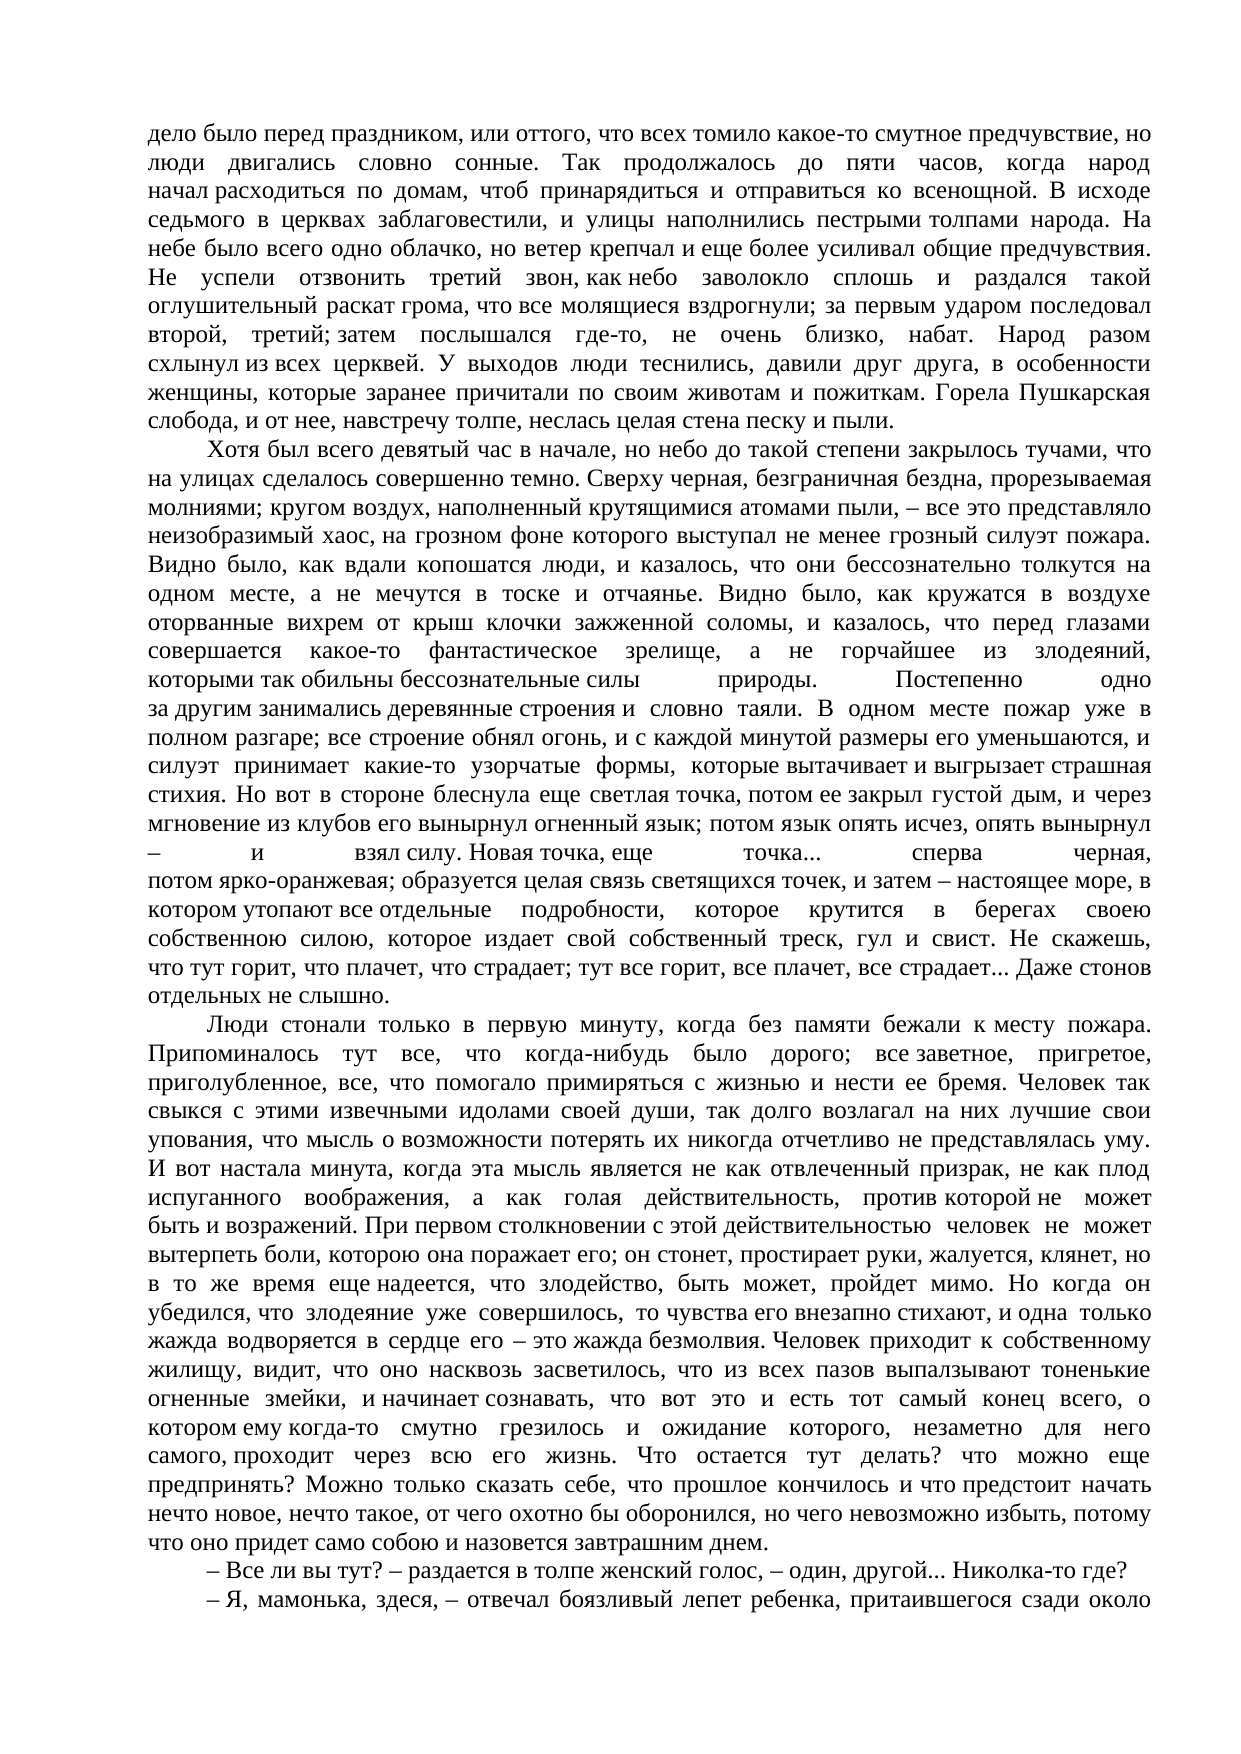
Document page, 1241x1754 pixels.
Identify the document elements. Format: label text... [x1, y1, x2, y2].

text Хотя был всего девятый час в начале, но небо до такой степени закрылось тучами, что на улицах сделалось совершенно темно. Сверху черная, безграничная бездна, прорезываемая молниями; кругом воздух, наполненный крутящимися атомами пыли, – все это представляло неизобразимый хаос, на грозном фоне которого выступал не менее грозный силуэт пожара. Видно было, как вдали копошатся люди, и казалось, что они бессознательно толкутся на одном месте, а не мечутся в тоске и отчаянье. Видно было, как кружатся в воздухе оторванные вихрем от крыш клочки зажженной соломы, и казалось, что перед глазами совершается какое-то фантастическое зрелище, а не горчайшее из злодеяний, которыми так обильны бессознательные силы природы. Постепенно одно за другим занимались деревянные строения и словно таяли. В одном месте пожар уже в полном разгаре; все строение обнял огонь, и с каждой минутой размеры его уменьшаются, и силуэт принимает какие-то узорчатые формы, которые вытачивает и выгрызает страшная стихия. Но вот в стороне блеснула еще светлая точка, потом ее закрыл густой дым, и через мгновение из клубов его вынырнул огненный язык; потом язык опять исчез, опять вынырнул – и взял силу. Новая точка, еще точка... сперва черная, потом ярко-оранжевая; образуется целая связь светящихся точек, и затем – настоящее море, в котором утопают все отдельные подробности, которое крутится в берегах своею собственною силою, которое издает свой собственный треск, гул и свист. Не скажешь, что тут горит, что плачет, что страдает; тут все горит, все плачет, все страдает... Даже стонов отдельных не слышно. [148, 434, 1152, 1009]
text – Все ли вы тут? – раздается в толпе женский голос, – один, другой... Николка-то где? [148, 1556, 1152, 1584]
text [148, 1584, 1152, 1613]
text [148, 118, 1152, 434]
text Люди стонали только в первую минуту, когда без памяти бежали к месту пожара. Припоминалось тут все, что когда-нибудь было дорого; все заветное, пригретое, приголубленное, все, что помогало примиряться с жизнью и нести ее бремя. Человек так свыкся с этими извечными идолами своей души, так долго возлагал на них лучшие свои упования, что мысль о возможности потерять их никогда отчетливо не представлялась уму. И вот настала минута, когда эта мысль является не как отвлеченный призрак, не как плод испуганного воображения, а как голая действительность, против которой не может быть и возражений. При первом столкновении с этой действительностью человек не может вытерпеть боли, которою она поражает его; он стонет, простирает руки, жалуется, клянет, но в то же время еще надеется, что злодейство, быть может, пройдет мимо. Но когда он убедился, что злодеяние уже совершилось, то чувства его внезапно стихают, и одна только жажда водворяется в сердце его – это жажда безмолвия. Человек приходит к собственному жилищу, видит, что оно насквозь засветилось, что из всех пазов выпалзывают тоненькие огненные змейки, и начинает сознавать, что вот это и есть тот самый конец всего, о котором ему когда-то смутно грезилось и ожидание которого, незаметно для него самого, проходит через всю его жизнь. Что остается тут делать? что можно еще предпринять? Можно только сказать себе, что прошлое кончилось и что предстоит начать нечто новое, нечто такое, от чего охотно бы оборонился, но чего невозможно избыть, потому что оно придет само собою и назовется завтрашним днем. [148, 1009, 1152, 1556]
